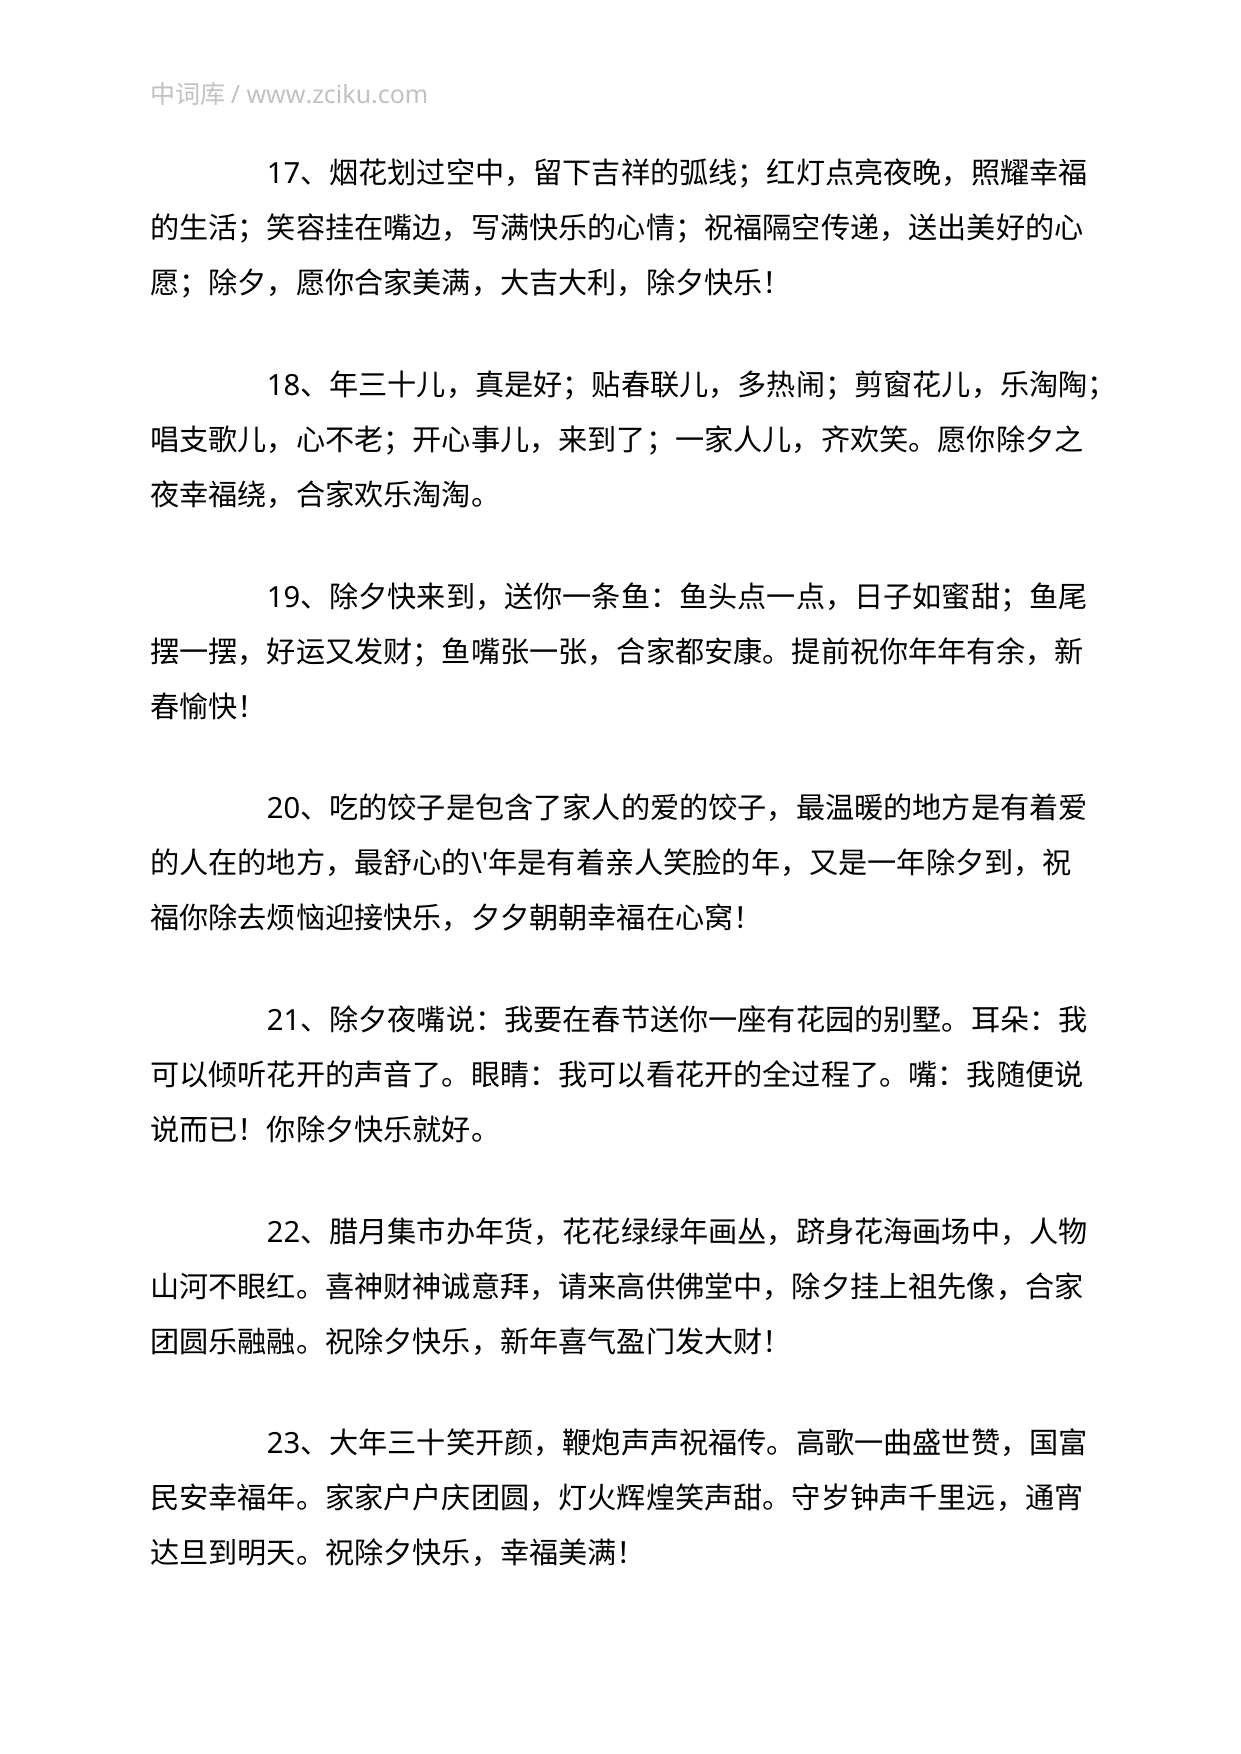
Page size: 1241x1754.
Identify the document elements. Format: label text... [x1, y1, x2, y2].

text 21、除夕夜嘴说：我要在春节送你一座有花园的别墅。耳朵：我可以倾听花开的声音了。眼睛：我可以看花开的全过程了。嘴：我随便说说而已！你除夕快乐就好。 [150, 997, 1090, 1149]
text 19、除夕快来到，送你一条鱼：鱼头点一点，日子如蜜甜；鱼尾摆一摆，好运又发财；鱼嘴张一张，合家都安康。提前祝你年年有余，新春愉快！ [150, 573, 1090, 726]
text 22、腊月集市办年货，花花绿绿年画丛，跻身花海画场中，人物山河不眼红。喜神财神诚意拜，请来高供佛堂中，除夕挂上祖先像，合家团圆乐融融。祝除夕快乐，新年喜气盈门发大财！ [150, 1208, 1090, 1361]
text 23、大年三十笑开颜，鞭炮声声祝福传。高歌一曲盛世赞，国富民安幸福年。家家户户庆团圆，灯火辉煌笑声甜。守岁钟声千里远，通宵达旦到明天。祝除夕快乐，幸福美满！ [150, 1420, 1090, 1572]
text 17、烟花划过空中，留下吉祥的弧线；红灯点亮夜晚，照耀幸福的生活；笑容挂在嘴边，写满快乐的心情；祝福隔空传递，送出美好的心愿；除夕，愿你合家美满，大吉大利，除夕快乐！ [150, 150, 1090, 302]
text 20、吃的饺子是包含了家人的爱的饺子，最温暖的地方是有着爱的人在的地方，最舒心的\'年是有着亲人笑脸的年，又是一年除夕到，祝福你除去烦恼迎接快乐，夕夕朝朝幸福在心窝！ [150, 785, 1090, 937]
text 18、年三十儿，真是好；贴春联儿，多热闹；剪窗花儿，乐淘陶；唱支歌儿，心不老；开心事儿，来到了；一家人儿，齐欢笑。愿你除夕之夜幸福绕，合家欢乐淘淘。 [150, 362, 1090, 514]
